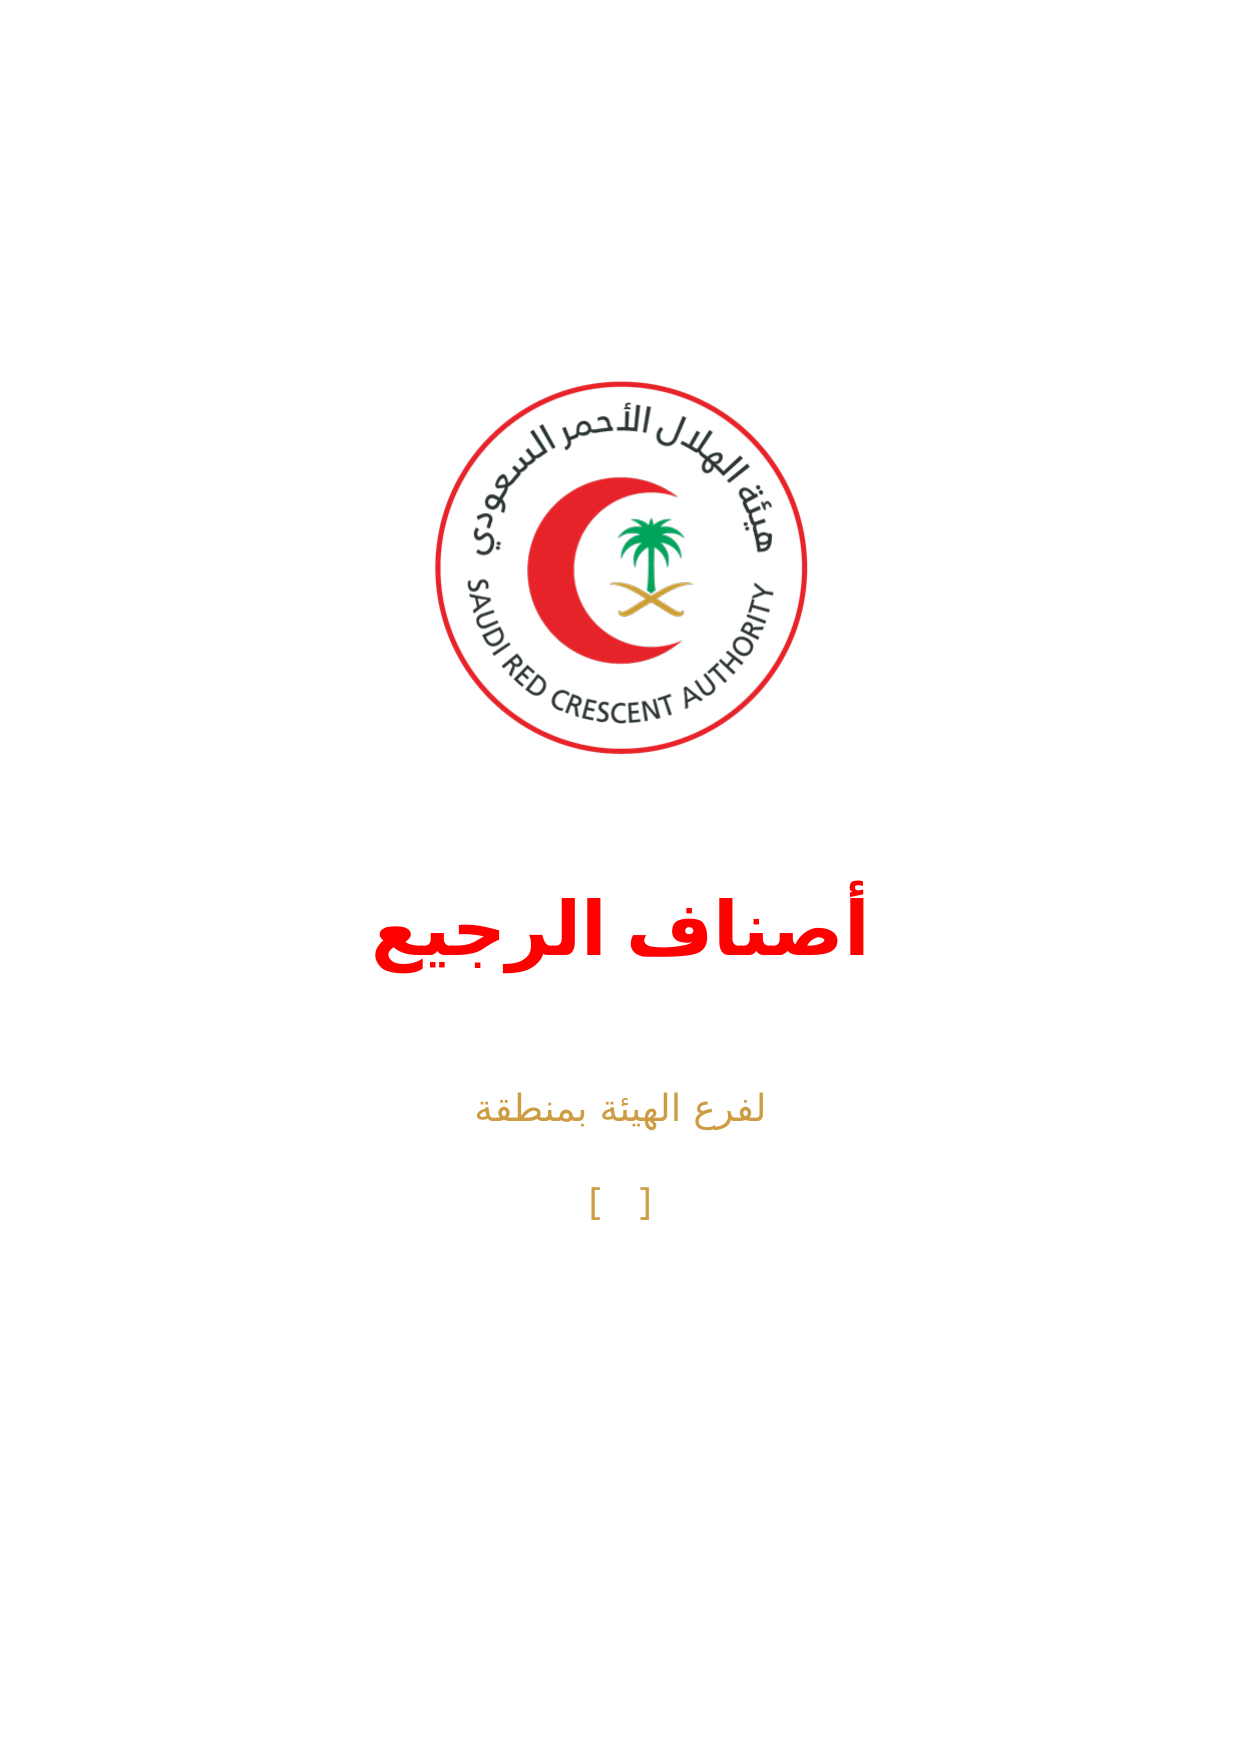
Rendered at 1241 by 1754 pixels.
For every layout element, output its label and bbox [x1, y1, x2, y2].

picture [421, 363, 819, 770]
